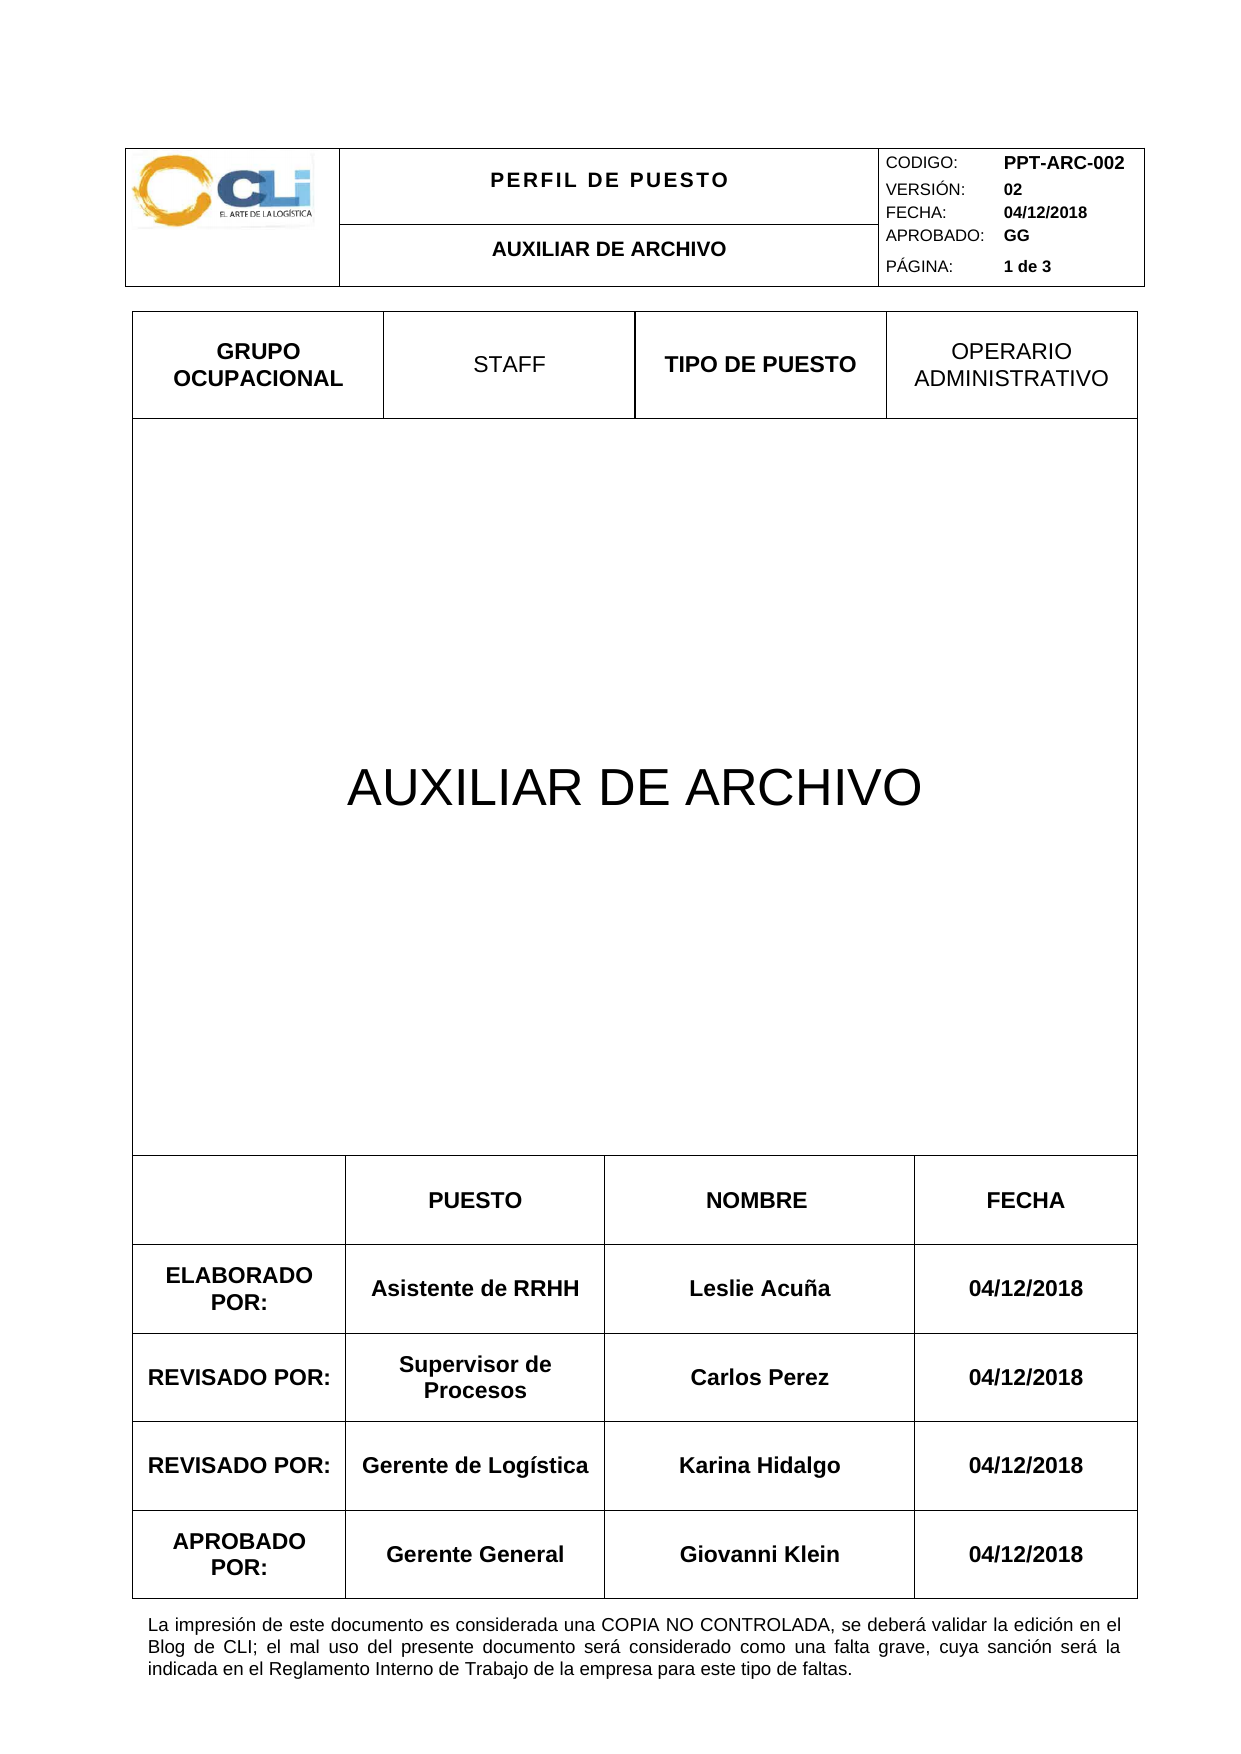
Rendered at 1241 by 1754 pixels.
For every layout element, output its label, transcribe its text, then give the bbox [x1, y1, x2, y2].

table_header GRUPO OCUPACIONAL [133, 312, 383, 417]
table_cell Gerente General [346, 1511, 604, 1598]
table_cell Leslie Acuña [605, 1245, 914, 1332]
table_cell Supervisor de Procesos [346, 1334, 604, 1421]
table_header STAFF [384, 312, 634, 417]
table_cell REVISADO POR: [133, 1422, 345, 1509]
table_cell ELABORADO POR: [133, 1245, 345, 1332]
table_cell AUXILIAR DE ARCHIVO [133, 419, 1137, 1155]
table_cell APROBADO POR: [133, 1511, 345, 1598]
table_cell 04/12/2018 [915, 1422, 1137, 1509]
table_cell REVISADO POR: [133, 1334, 345, 1421]
table_cell 04/12/2018 [915, 1245, 1137, 1332]
picture [131, 150, 318, 230]
table_cell Giovanni Klein [605, 1511, 914, 1598]
table_header OPERARIO ADMINISTRATIVO [887, 312, 1137, 417]
table_cell PUESTO [346, 1156, 604, 1244]
table_header TIPO DE PUESTO [636, 312, 886, 417]
table_cell Gerente de Logística [346, 1422, 604, 1509]
table_cell Carlos Perez [605, 1334, 914, 1421]
table_cell 04/12/2018 [915, 1511, 1137, 1598]
table_cell Karina Hidalgo [605, 1422, 914, 1509]
table_cell 04/12/2018 [915, 1334, 1137, 1421]
table_cell Asistente de RRHH [346, 1245, 604, 1332]
table_cell NOMBRE [605, 1156, 914, 1244]
table_cell [133, 1156, 345, 1244]
table_cell FECHA [915, 1156, 1137, 1244]
